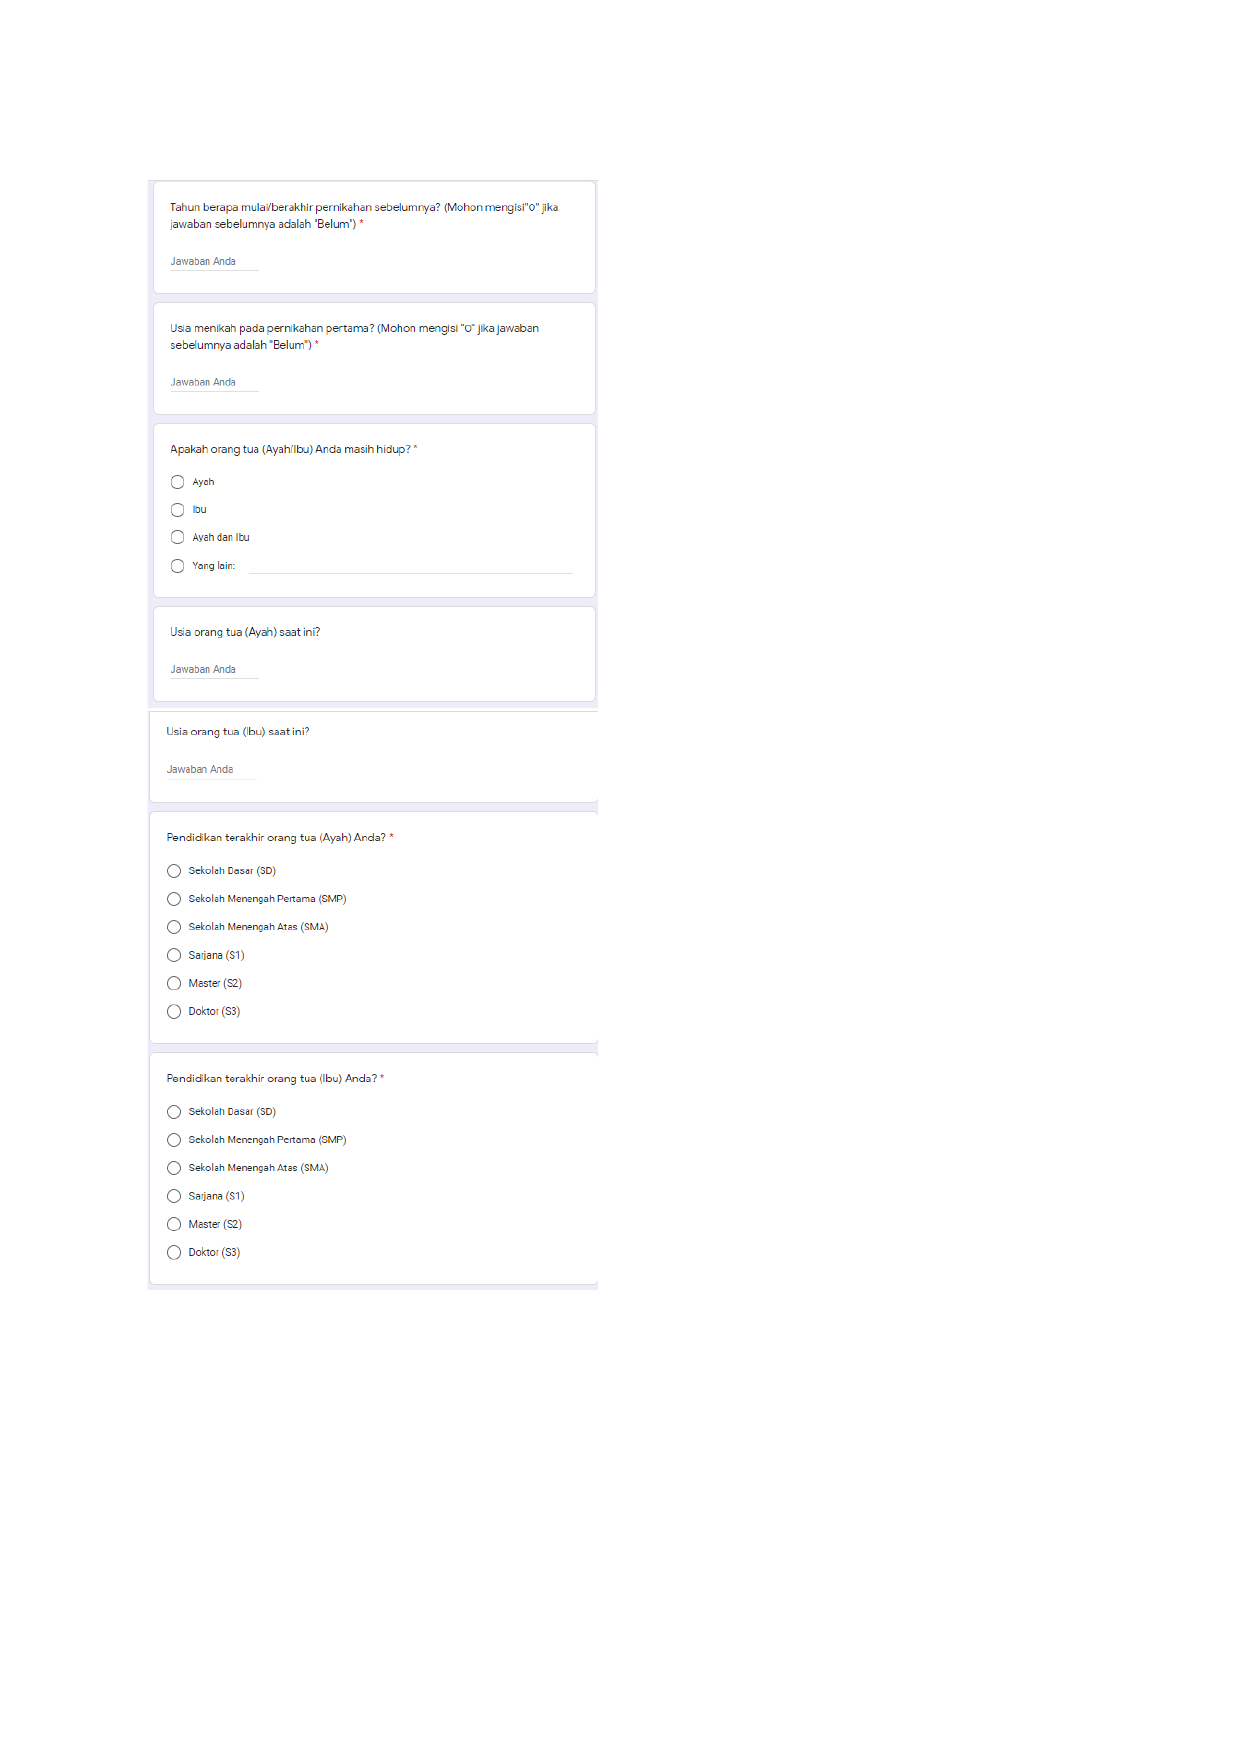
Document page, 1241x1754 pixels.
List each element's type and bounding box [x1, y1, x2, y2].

picture [147, 177, 598, 1290]
